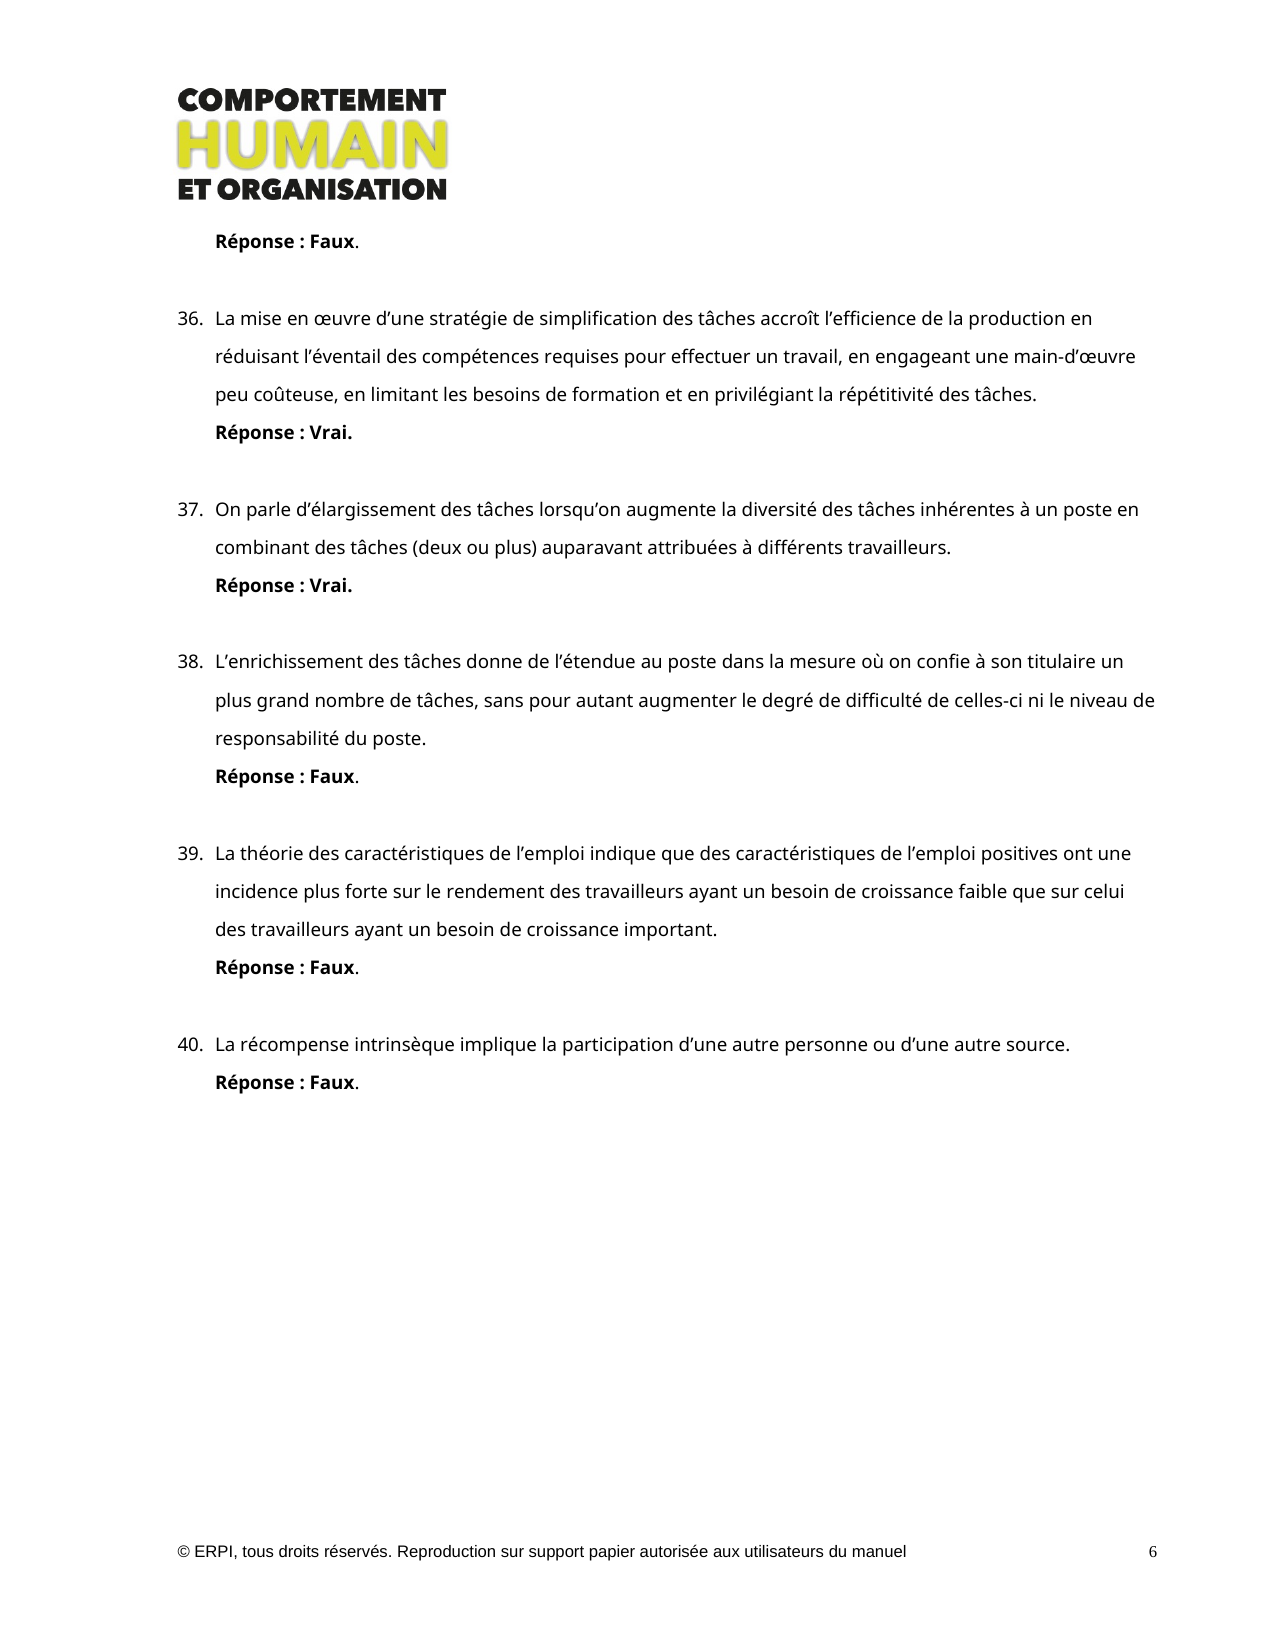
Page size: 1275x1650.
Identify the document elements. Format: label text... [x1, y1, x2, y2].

picture [159, 88, 465, 200]
list La mise en œuvre d’une stratégie de simplification des tâches accroît l’efficience de la production en réduisant l’éventail des compétences requises pour effectuer un travail, en engageant une main-d’œuvre peu coûteuse, en limitant les besoins de formation et en privilégiant la répétitivité des tâches. [177, 305, 1157, 407]
list On parle d’élargissement des tâches lorsqu’on augmente la diversité des tâches inhérentes à un poste en combinant des tâches (deux ou plus) auparavant attribuées à différents travailleurs. [177, 496, 1157, 560]
list Réponse : Faux. [215, 763, 1157, 789]
list Réponse : Faux. [215, 1069, 1157, 1095]
list Réponse : Vrai. [215, 419, 1157, 445]
list Réponse : Vrai. [215, 572, 1157, 598]
list L’enrichissement des tâches donne de l’étendue au poste dans la mesure où on confie à son titulaire un plus grand nombre de tâches, sans pour autant augmenter le degré de difficulté de celles-ci ni le niveau de responsabilité du poste. [177, 649, 1157, 751]
list La récompense intrinsèque implique la participation d’une autre personne ou d’une autre source. [177, 1031, 1157, 1057]
list La théorie des caractéristiques de l’emploi indique que des caractéristiques de l’emploi positives ont une incidence plus forte sur le rendement des travailleurs ayant un besoin de croissance faible que sur celui des travailleurs ayant un besoin de croissance important. [177, 840, 1157, 942]
list Réponse : Faux. [215, 228, 1157, 254]
list Réponse : Faux. [215, 955, 1157, 980]
